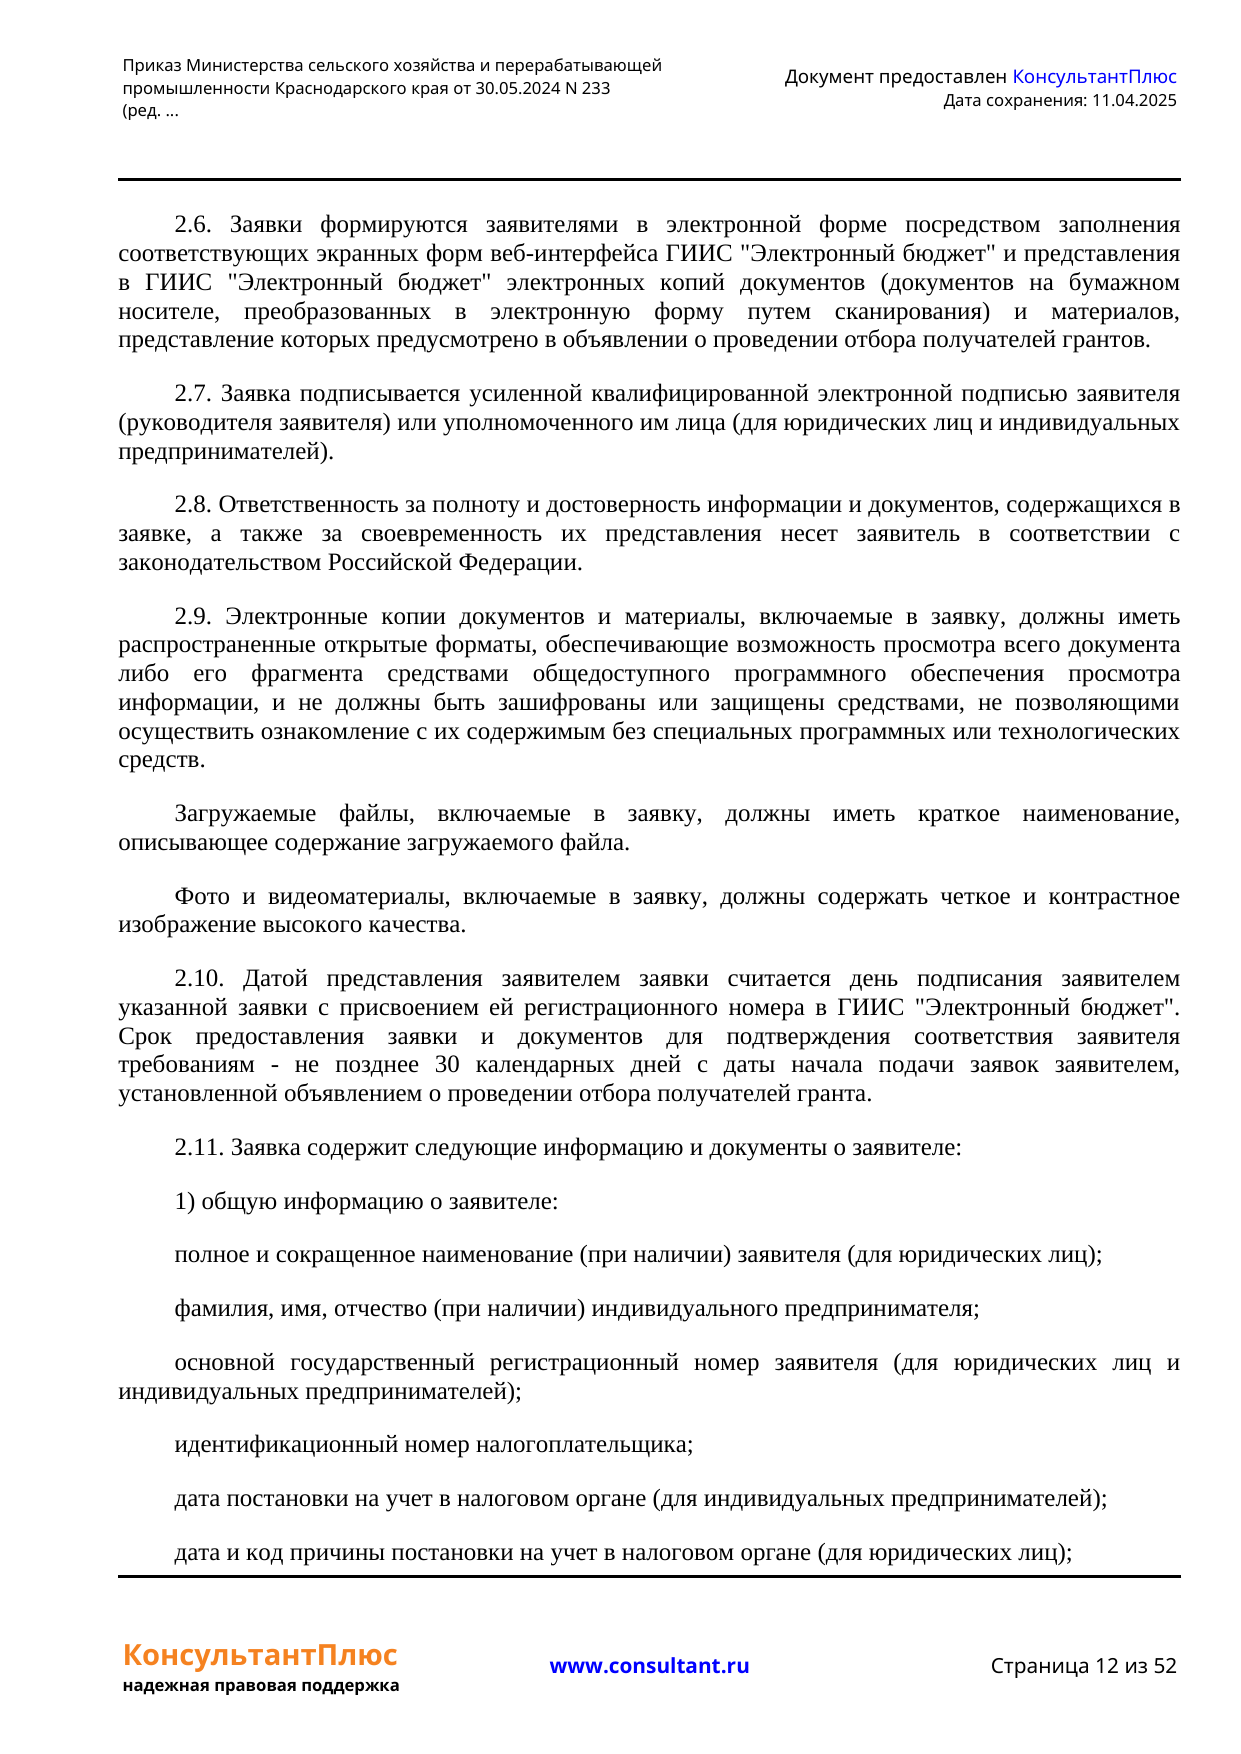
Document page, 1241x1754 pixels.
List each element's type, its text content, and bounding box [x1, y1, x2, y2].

text 2.6. Заявки формируются заявителями в электронной форме посредством заполнения соответствующих экранных форм веб-интерфейса ГИИС "Электронный бюджет" и представления в ГИИС "Электронный бюджет" электронных копий документов (документов на бумажном носителе, преобразованных в электронную форму путем сканирования) и материалов, представление которых предусмотрено в объявлении о проведении отбора получателей грантов. [118, 209, 1181, 353]
text идентификационный номер налогоплательщика; [118, 1429, 1181, 1458]
text 2.10. Датой представления заявителем заявки считается день подписания заявителем указанной заявки с присвоением ей регистрационного номера в ГИИС "Электронный бюджет". Срок предоставления заявки и документов для подтверждения соответствия заявителя требованиям - не позднее 30 календарных дней с даты начала подачи заявок заявителем, установленной объявлением о проведении отбора получателей гранта. [118, 963, 1181, 1107]
text 2.8. Ответственность за полноту и достоверность информации и документов, содержащихся в заявке, а также за своевременность их представления несет заявитель в соответствии с законодательством Российской Федерации. [118, 489, 1181, 576]
text Фото и видеоматериалы, включаемые в заявку, должны содержать четкое и контрастное изображение высокого качества. [118, 881, 1181, 938]
text 2.7. Заявка подписывается усиленной квалифицированной электронной подписью заявителя (руководителя заявителя) или уполномоченного им лица (для юридических лиц и индивидуальных предпринимателей). [118, 378, 1181, 464]
text дата постановки на учет в налоговом органе (для индивидуальных предпринимателей); [118, 1483, 1181, 1512]
text фамилия, имя, отчество (при наличии) индивидуального предпринимателя; [118, 1293, 1181, 1322]
text 2.9. Электронные копии документов и материалы, включаемые в заявку, должны иметь распространенные открытые форматы, обеспечивающие возможность просмотра всего документа либо его фрагмента средствами общедоступного программного обеспечения просмотра информации, и не должны быть зашифрованы или защищены средствами, не позволяющими осуществить ознакомление с их содержимым без специальных программных или технологических средств. [118, 601, 1181, 773]
text полное и сокращенное наименование (при наличии) заявителя (для юридических лиц); [118, 1239, 1181, 1268]
text дата и код причины постановки на учет в налоговом органе (для юридических лиц); [118, 1537, 1181, 1566]
text 1) общую информацию о заявителе: [118, 1186, 1181, 1214]
text основной государственный регистрационный номер заявителя (для юридических лиц и индивидуальных предпринимателей); [118, 1347, 1181, 1404]
text 2.11. Заявка содержит следующие информацию и документы о заявителе: [118, 1132, 1181, 1161]
text Загружаемые файлы, включаемые в заявку, должны иметь краткое наименование, описывающее содержание загружаемого файла. [118, 798, 1181, 856]
